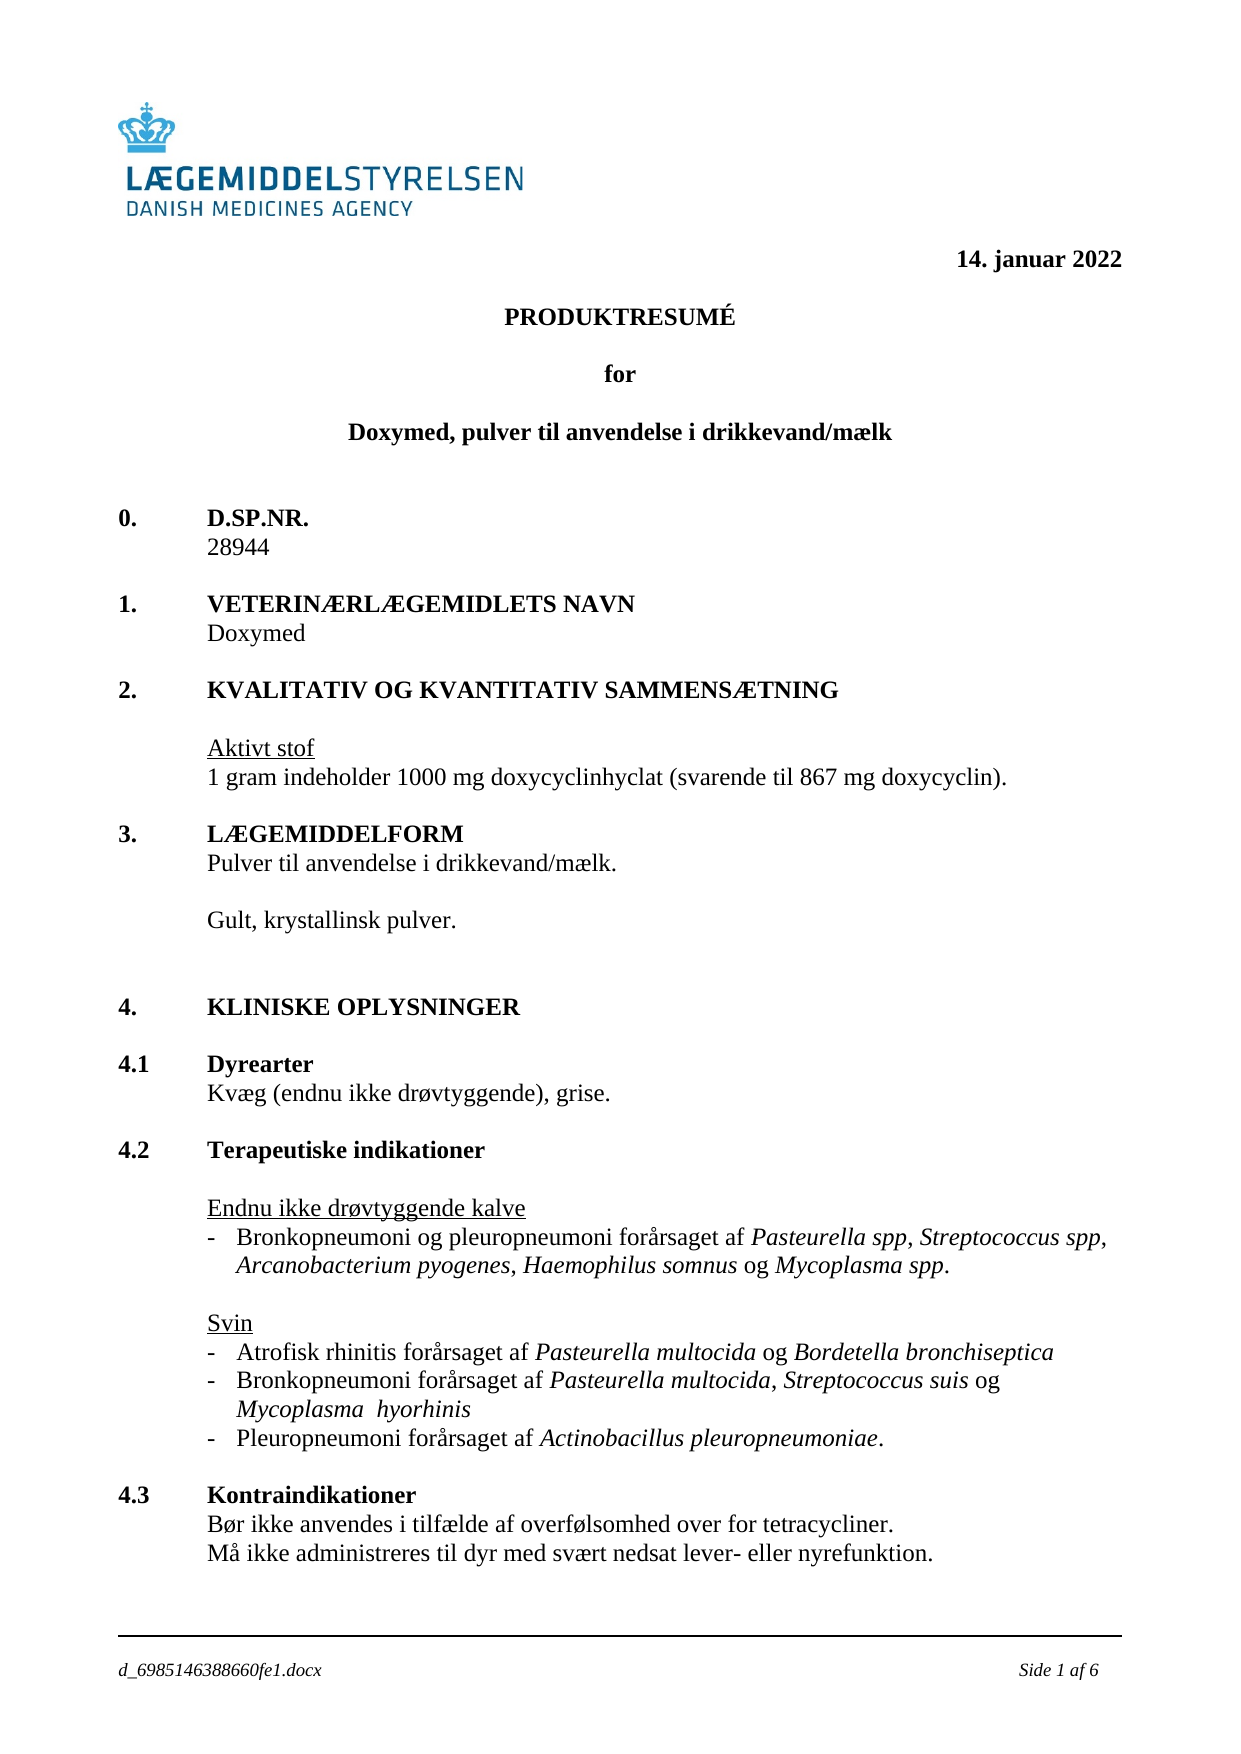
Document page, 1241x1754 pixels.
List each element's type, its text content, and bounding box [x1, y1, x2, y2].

text 2. KVALITATIV OG KVANTITATIV SAMMENSÆTNING [118, 676, 1122, 704]
text 4.1 Dyrearter [118, 1049, 1122, 1078]
text - Pleuropneumoni forårsaget af Actinobacillus pleuropneumoniae. [207, 1423, 1122, 1452]
text 0. D.SP.NR. [118, 503, 1122, 532]
text 1. VETERINÆRLÆGEMIDLETS NAVN [118, 589, 1122, 618]
text 4.2 Terapeutiske indikationer [118, 1136, 1122, 1164]
text Doxymed, pulver til anvendelse i drikkevand/mælk [118, 417, 1122, 446]
text - Atrofisk rhinitis forårsaget af Pasteurella multocida og Bordetella bronchiseptica [207, 1337, 1122, 1366]
text Gult, krystallinsk pulver. [207, 906, 1122, 934]
picture [118, 102, 523, 216]
text 1 gram indeholder 1000 mg doxycyclinhyclat (svarende til 867 mg doxycyclin). [207, 762, 1122, 791]
text Svin [207, 1308, 1122, 1337]
text Endnu ikke drøvtyggende kalve [207, 1193, 1122, 1222]
text Bør ikke anvendes i tilfælde af overfølsomhed over for tetracycliner. [207, 1509, 1122, 1538]
text 3. LÆGEMIDDELFORM [118, 819, 1122, 848]
text - Bronkopneumoni forårsaget af Pasteurella multocida, Streptococcus suis og Mycoplasma hyorhinis [207, 1366, 1122, 1423]
text for [118, 359, 1122, 388]
text Aktivt stof [207, 733, 1122, 762]
text - Bronkopneumoni og pleuropneumoni forårsaget af Pasteurella spp, Streptococcus spp, Arcanobacterium pyogenes, Haemophilus somnus og Mycoplasma spp. [207, 1222, 1122, 1279]
text 4. KLINISKE OPLYSNINGER [118, 992, 1122, 1021]
text PRODUKTRESUMÉ [118, 302, 1122, 331]
text 4.3 Kontraindikationer [118, 1481, 1122, 1509]
text Kvæg (endnu ikke drøvtyggende), grise. [207, 1078, 1122, 1107]
text Må ikke administreres til dyr med svært nedsat lever- eller nyrefunktion. [207, 1538, 1122, 1567]
text Doxymed [207, 618, 1122, 647]
text 28944 [207, 532, 1122, 561]
text Pulver til anvendelse i drikkevand/mælk. [207, 848, 1122, 877]
text 14. januar 2022 [118, 244, 1122, 273]
